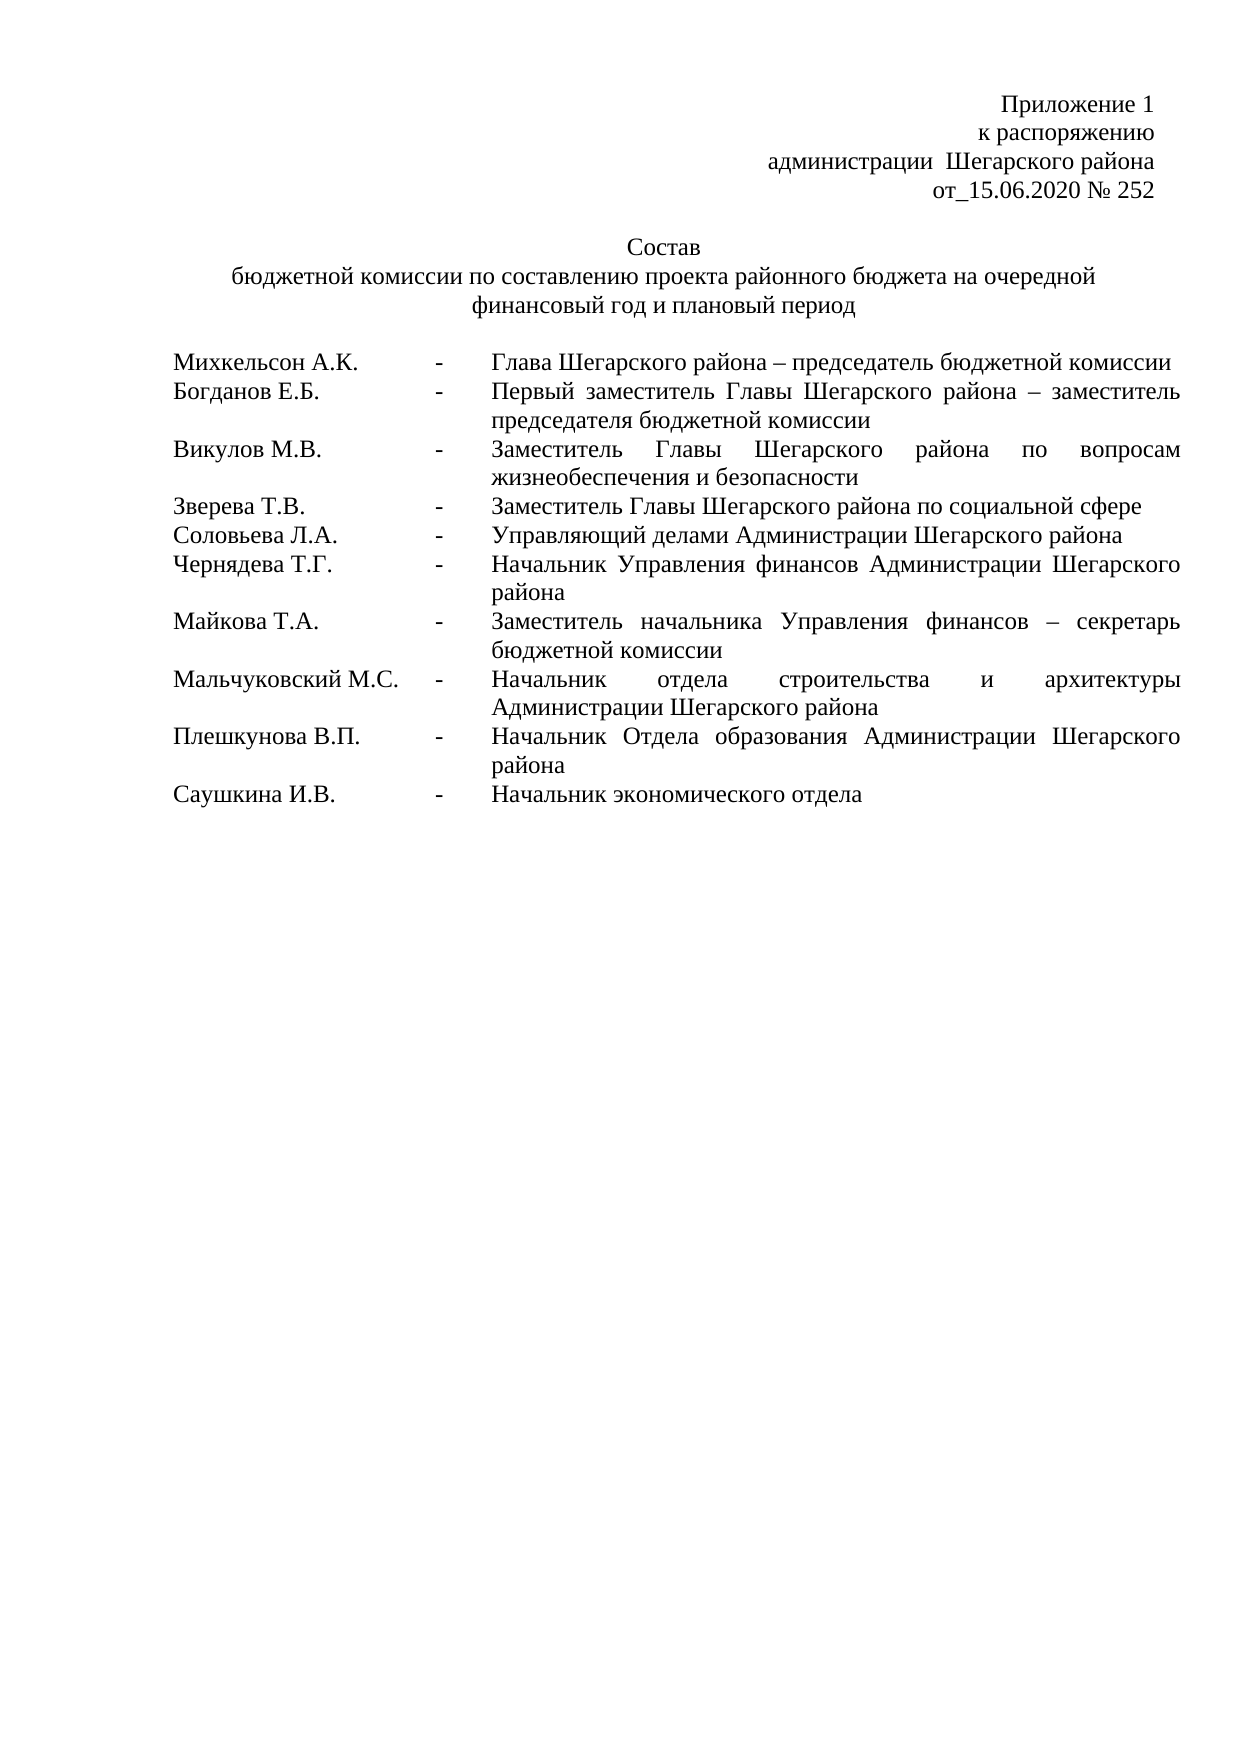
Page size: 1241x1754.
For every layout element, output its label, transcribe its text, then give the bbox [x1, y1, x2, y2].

table_cell Саушкина И.В. [162, 779, 424, 807]
table_cell Мальчуковский М.С. [162, 664, 424, 721]
text к распоряжению [173, 117, 1154, 146]
table_cell Богданов Е.Б. [162, 376, 424, 434]
table_cell - [424, 520, 480, 549]
table_cell - [424, 549, 480, 606]
table_cell - [424, 434, 480, 491]
table_cell Заместитель Главы Шегарского района по социальной сфере [480, 491, 1192, 520]
table_cell Начальник Управления финансов Администрации Шегарского района [480, 549, 1192, 606]
text Состав [173, 232, 1154, 261]
table_cell - [424, 779, 480, 807]
table_cell Управляющий делами Администрации Шегарского района [480, 520, 1192, 549]
table_cell Начальник Отдела образования Администрации Шегарского района [480, 721, 1192, 779]
text Приложение 1 [173, 89, 1154, 117]
table_cell Первый заместитель Главы Шегарского района – заместитель председателя бюджетной комиссии [480, 376, 1192, 434]
text от_15.06.2020 № 252 [173, 175, 1154, 204]
table_cell Начальник отдела строительства и архитектуры Администрации Шегарского района [480, 664, 1192, 721]
table_header - [424, 348, 480, 376]
table_header Глава Шегарского района – председатель бюджетной комиссии [480, 348, 1192, 376]
table_cell Викулов М.В. [162, 434, 424, 491]
table_cell Начальник экономического отдела [480, 779, 1192, 807]
table_cell - [424, 606, 480, 664]
table_cell Майкова Т.А. [162, 606, 424, 664]
table_header Михкельсон А.К. [162, 348, 424, 376]
table_cell - [424, 376, 480, 434]
text бюджетной комиссии по составлению проекта районного бюджета на очередной финансовый год и плановый период [173, 261, 1154, 319]
table_cell - [424, 664, 480, 721]
table_cell Заместитель Главы Шегарского района по вопросам жизнеобеспечения и безопасности [480, 434, 1192, 491]
table_cell Плешкунова В.П. [162, 721, 424, 779]
table_cell Соловьева Л.А. [162, 520, 424, 549]
table_cell - [424, 491, 480, 520]
text администрации Шегарского района [173, 146, 1154, 175]
table_cell Чернядева Т.Г. [162, 549, 424, 606]
table_cell Заместитель начальника Управления финансов – секретарь бюджетной комиссии [480, 606, 1192, 664]
table_cell - [424, 721, 480, 779]
table_cell Зверева Т.В. [162, 491, 424, 520]
